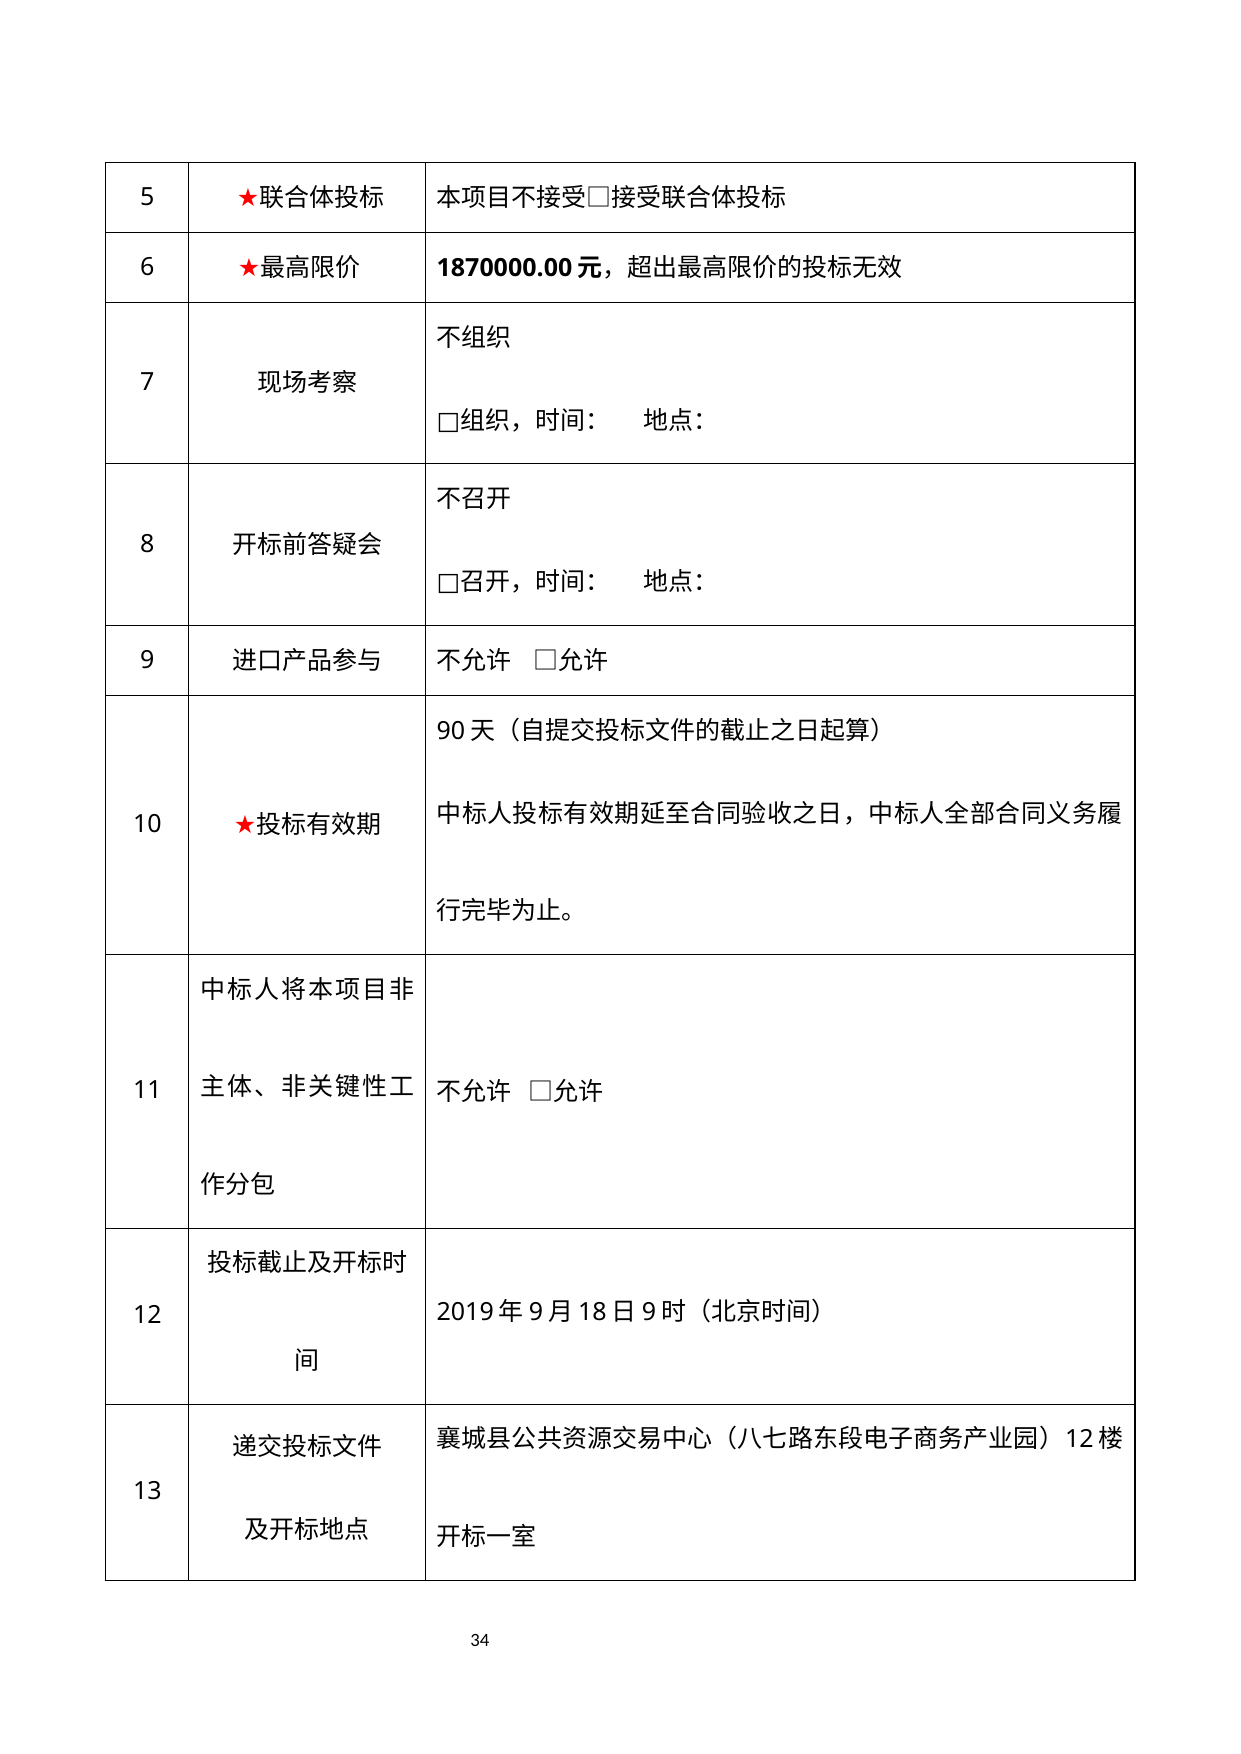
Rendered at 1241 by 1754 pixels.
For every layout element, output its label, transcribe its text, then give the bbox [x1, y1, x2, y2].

table_cell 不允许 □允许 [426, 955, 1134, 1227]
table_cell 现场考察 [189, 303, 425, 463]
table_cell 90天（自提交投标文件的截止之日起算） 中标人投标有效期延至合同验收之日，中标人全部合同义务履行完毕为止。 [426, 696, 1134, 954]
table_cell 1870000.00元，超出最高限价的投标无效 [426, 233, 1134, 302]
table_cell 5 [106, 163, 188, 232]
table_cell 8 [106, 464, 188, 625]
table_cell ★最高限价 [189, 233, 425, 302]
table_cell 开标前答疑会 [189, 464, 425, 625]
table_cell 7 [106, 303, 188, 463]
table_cell 递交投标文件 及开标地点 [189, 1405, 425, 1579]
table_cell 不组织 □组织，时间： 地点： [426, 303, 1134, 463]
table_cell 中标人将本项目非主体、非关键性工作分包 [189, 955, 425, 1227]
table_cell 11 [106, 955, 188, 1227]
table_cell 不允许 □允许 [426, 626, 1134, 695]
table_cell 13 [106, 1405, 188, 1579]
table_cell 9 [106, 626, 188, 695]
table_cell 本项目不接受□接受联合体投标 [426, 163, 1134, 232]
table_cell 12 [106, 1229, 188, 1403]
table_cell 进口产品参与 [189, 626, 425, 695]
table_cell 6 [106, 233, 188, 302]
table_cell ★联合体投标 [189, 163, 425, 232]
table_cell 10 [106, 696, 188, 954]
table_cell 襄城县公共资源交易中心（八七路东段电子商务产业园）12楼开标一室 [426, 1405, 1134, 1579]
table_cell ★投标有效期 [189, 696, 425, 954]
table_cell 不召开 □召开，时间： 地点： [426, 464, 1134, 625]
table_cell 2019年9月18日9时（北京时间） [426, 1229, 1134, 1403]
table_cell 投标截止及开标时间 [189, 1229, 425, 1403]
